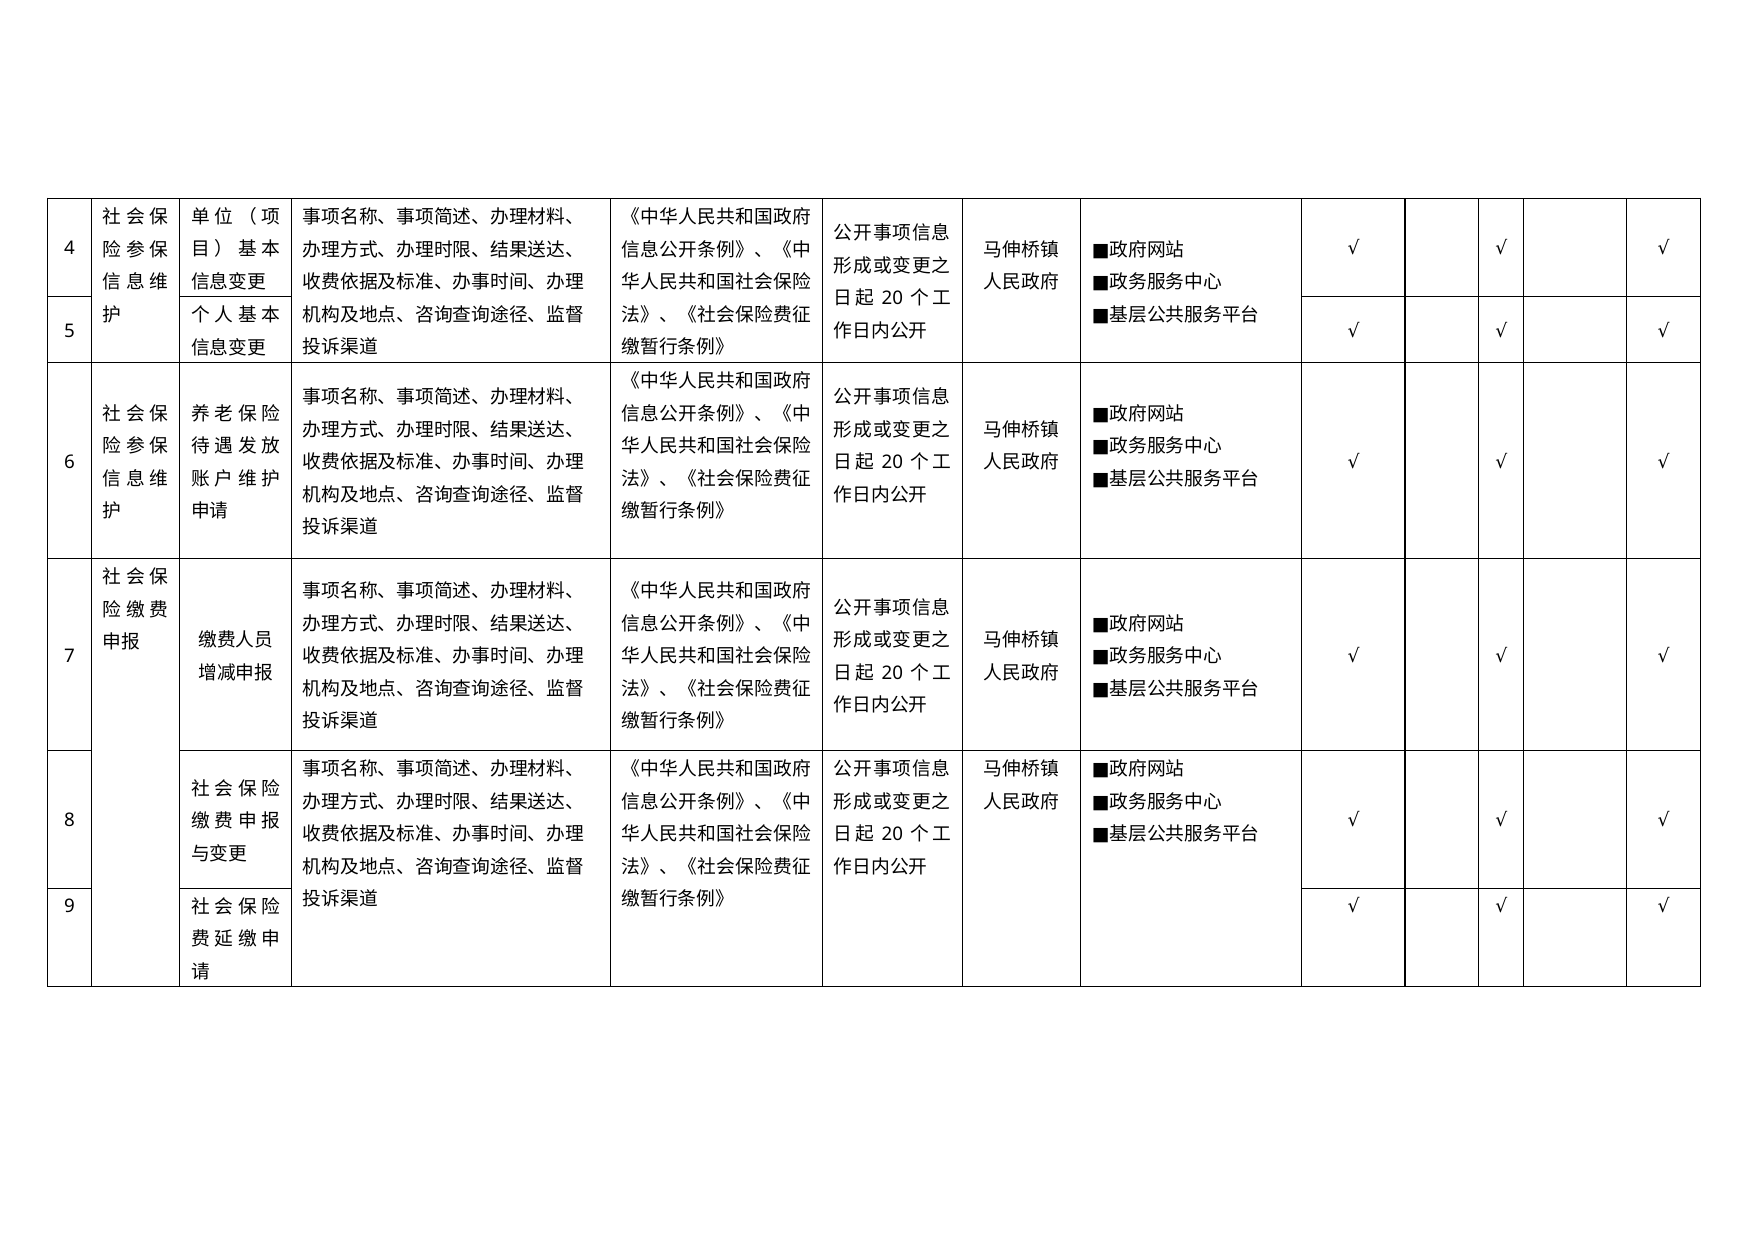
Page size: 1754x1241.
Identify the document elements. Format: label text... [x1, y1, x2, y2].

table_cell √ [1479, 889, 1523, 986]
table_cell [1406, 559, 1478, 750]
table_cell √ [1479, 297, 1523, 362]
table_cell √ [1302, 751, 1404, 888]
table_cell √ [1479, 199, 1523, 296]
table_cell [1081, 199, 1301, 362]
table_cell √ [1627, 751, 1700, 888]
table_cell 事项名称、事项简述、办理材料、办理方式、办理时限、结果送达、收费依据及标准、办事时间、办理机构及地点、咨询查询途径、监督投诉渠道 [292, 363, 610, 558]
table_cell 事项名称、事项简述、办理材料、办理方式、办理时限、结果送达、收费依据及标准、办事时间、办理机构及地点、咨询查询途径、监督投诉渠道 [292, 559, 610, 750]
table_cell 马伸桥镇 人民政府 [963, 199, 1080, 362]
table_cell [1524, 199, 1626, 296]
table_cell 马伸桥镇 人民政府 [963, 751, 1080, 986]
table_cell ■政府网站 ■政务服务中心 ■基层公共服务平台 [1081, 363, 1301, 558]
table_cell 5 [48, 297, 91, 362]
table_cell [823, 199, 962, 362]
table_cell [1406, 297, 1478, 362]
table_cell √ [1479, 363, 1523, 558]
table_cell √ [1302, 297, 1404, 362]
table_cell 《中华人民共和国政府信息公开条例》、《中华人民共和国社会保险法》、《社会保险费征缴暂行条例》 [611, 559, 822, 750]
table_cell 8 [48, 751, 91, 888]
table_cell √ [1627, 363, 1700, 558]
table_cell √ [1627, 889, 1700, 986]
table_cell √ [1627, 199, 1700, 296]
table_cell 个人基本信息变更 [180, 297, 291, 362]
table_cell [1406, 363, 1478, 558]
table_cell 公开事项信息形成或变更之日起20个工作日内公开 [823, 751, 962, 986]
table_cell 《中华人民共和国政府信息公开条例》、《中华人民共和国社会保险法》、《社会保险费征缴暂行条例》 [611, 751, 822, 986]
table_cell 7 [48, 559, 91, 750]
table_cell 6 [48, 363, 91, 558]
table_cell 马伸桥镇 人民政府 [963, 363, 1080, 558]
table_cell [1524, 363, 1626, 558]
table_cell 事项名称、事项简述、办理材料、办理方式、办理时限、结果送达、收费依据及标准、办事时间、办理机构及地点、咨询查询途径、监督投诉渠道 [292, 751, 610, 986]
table_cell 社会保险参保信息维护 [92, 363, 179, 558]
table_cell √ [1479, 751, 1523, 888]
table_cell 社会保险缴费申报 [92, 559, 179, 986]
table_cell [1524, 559, 1626, 750]
table_cell √ [1302, 889, 1404, 986]
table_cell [292, 199, 610, 362]
table_cell [1406, 889, 1478, 986]
table_cell [1524, 889, 1626, 986]
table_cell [611, 199, 822, 362]
table_cell 公开事项信息形成或变更之日起20个工作日内公开 [823, 363, 962, 558]
table_cell 9 [48, 889, 91, 986]
table_cell [1524, 751, 1626, 888]
table_cell [1406, 199, 1478, 296]
table_cell [1524, 297, 1626, 362]
table_cell ■政府网站 ■政务服务中心 ■基层公共服务平台 [1081, 559, 1301, 750]
table_cell √ [1479, 559, 1523, 750]
table_cell 单位（项目）基本信息变更 [180, 199, 291, 296]
table_cell [1406, 751, 1478, 888]
table_cell 社会保险缴费申报与变更 [180, 751, 291, 888]
table_cell 缴费人员增减申报 [180, 559, 291, 750]
table_cell √ [1627, 559, 1700, 750]
table_cell 马伸桥镇 人民政府 [963, 559, 1080, 750]
table_cell ■政府网站 ■政务服务中心 ■基层公共服务平台 [1081, 751, 1301, 986]
table_cell 社会保险参保信息维护 [92, 199, 179, 362]
table_cell √ [1302, 199, 1404, 296]
table_cell 4 [48, 199, 91, 296]
table_cell √ [1302, 559, 1404, 750]
table_cell 养老保险待遇发放账户维护申请 [180, 363, 291, 558]
table_cell √ [1302, 363, 1404, 558]
table_cell √ [1627, 297, 1700, 362]
table_cell 社会保险费延缴申请 [180, 889, 291, 986]
table_cell 《中华人民共和国政府信息公开条例》、《中华人民共和国社会保险法》、《社会保险费征缴暂行条例》 [611, 363, 822, 558]
table_cell 公开事项信息形成或变更之日起20个工作日内公开 [823, 559, 962, 750]
